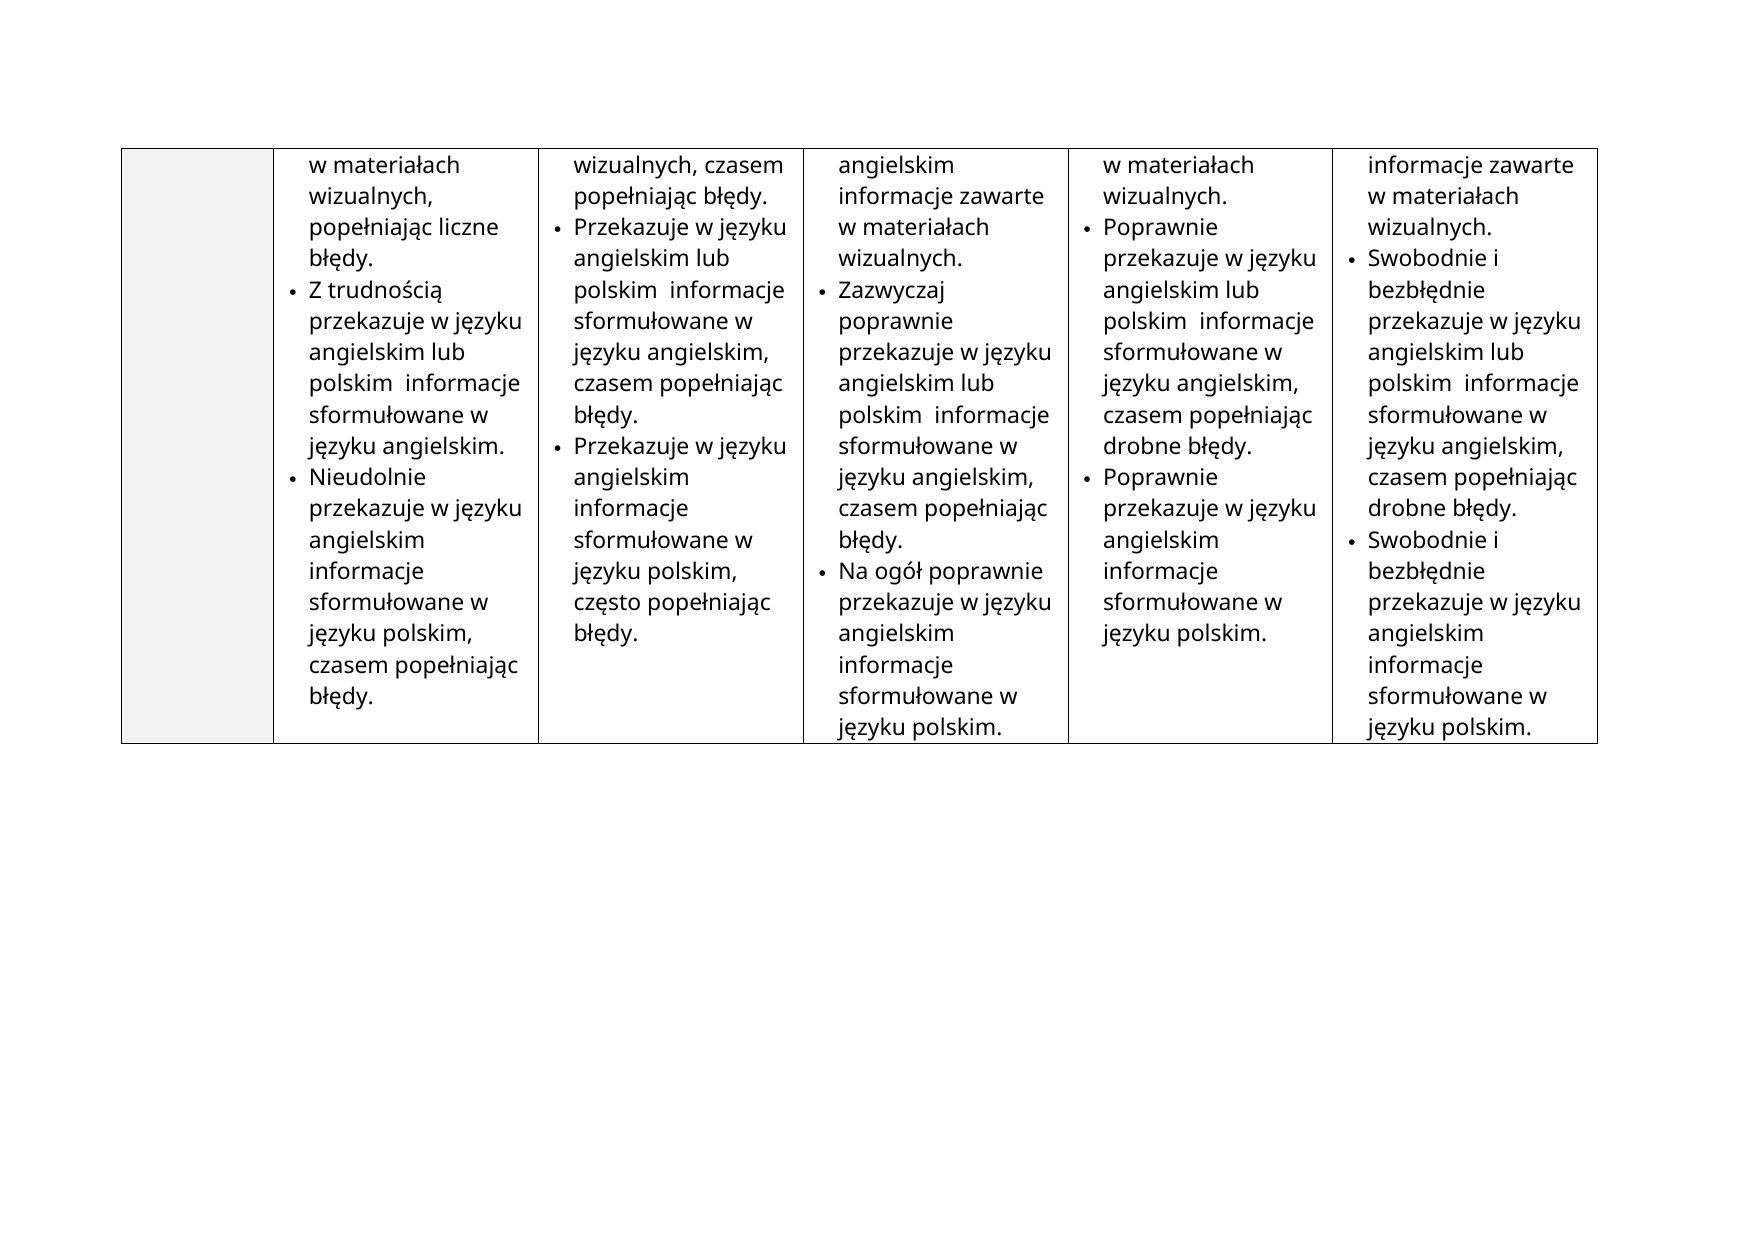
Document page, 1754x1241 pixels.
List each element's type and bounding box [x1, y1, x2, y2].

table_cell [1069, 149, 1332, 742]
table_cell [274, 149, 538, 742]
table_cell [539, 149, 803, 742]
table_cell [804, 149, 1068, 742]
table_cell [1333, 149, 1597, 742]
table_cell [122, 149, 273, 742]
